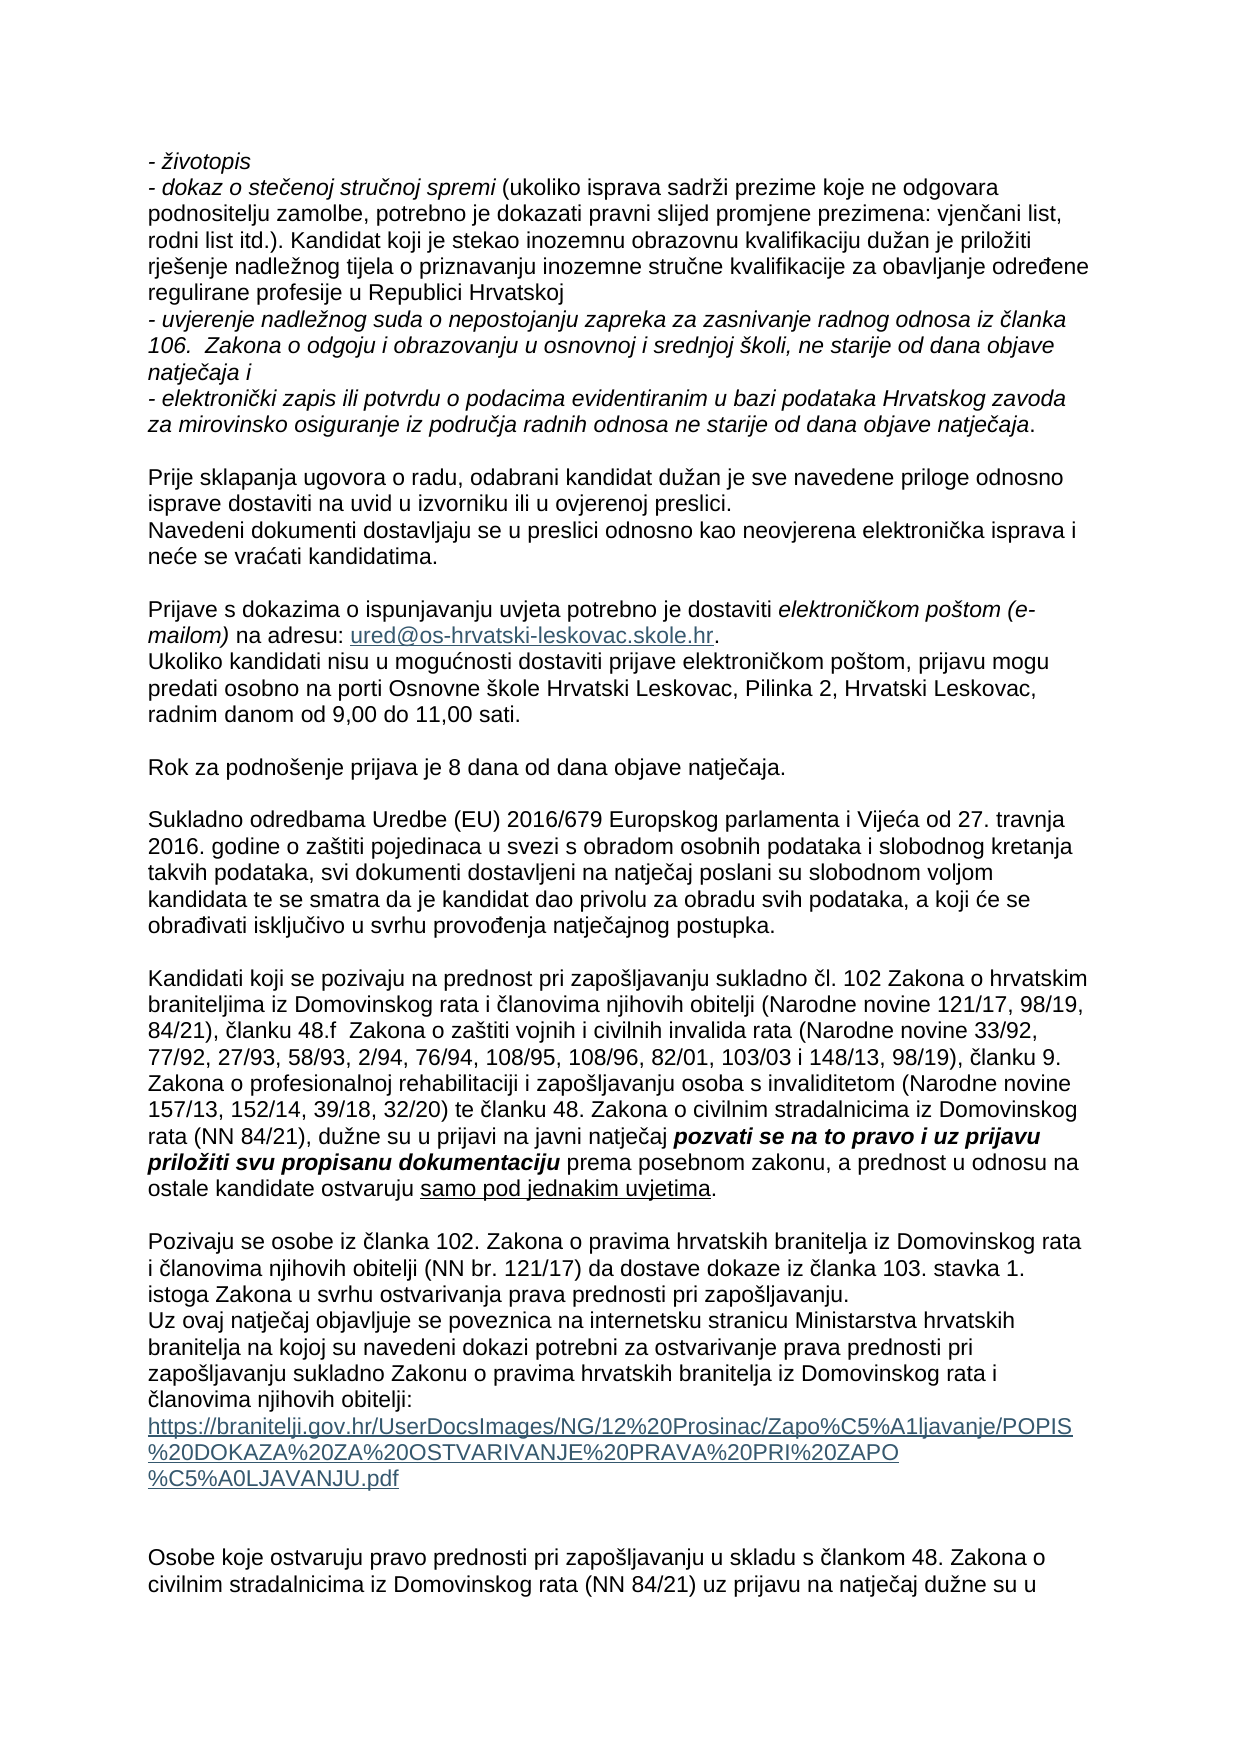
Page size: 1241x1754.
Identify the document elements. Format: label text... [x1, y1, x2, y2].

text Kandidati koji se pozivaju na prednost pri zapošljavanju sukladno čl. 102 Zakona o hrvatskim braniteljima iz Domovinskog rata i članovima njihovih obitelji (Narodne novine 121/17, 98/19, 84/21), članku 48.f Zakona o zaštiti vojnih i civilnih invalida rata (Narodne novine 33/92, 77/92, 27/93, 58/93, 2/94, 76/94, 108/95, 108/96, 82/01, 103/03 i 148/13, 98/19), članku 9. Zakona o profesionalnoj rehabilitaciji i zapošljavanju osoba s invaliditetom (Narodne novine 157/13, 152/14, 39/18, 32/20) te članku 48. Zakona o civilnim stradalnicima iz Domovinskog rata (NN 84/21), dužne su u prijavi na javni natječaj pozvati se na to pravo i uz prijavu priložiti svu propisanu dokumentaciju prema posebnom zakonu, a prednost u odnosu na ostale kandidate ostvaruju samo pod jednakim uvjetima. [148, 964, 1093, 1202]
text Prijave s dokazima o ispunjavanju uvjeta potrebno je dostaviti elektroničkom poštom (e-mailom) na adresu: ured@os-hrvatski-leskovac.skole.hr. [148, 596, 1093, 648]
text Rok za podnošenje prijava je 8 dana od dana objave natječaja. [148, 754, 1093, 780]
text - životopis [148, 148, 1093, 174]
text Navedeni dokumenti dostavljaju se u preslici odnosno kao neovjerena elektronička isprava i neće se vraćati kandidatima. [148, 517, 1093, 569]
text Prije sklapanja ugovora o radu, odabrani kandidat dužan je sve navedene priloge odnosno isprave dostaviti na uvid u izvorniku ili u ovjerenoj preslici. [148, 464, 1093, 517]
text Ukoliko kandidati nisu u mogućnosti dostaviti prijave elektroničkom poštom, prijavu mogu predati osobno na porti Osnovne škole Hrvatski Leskovac, Pilinka 2, Hrvatski Leskovac, radnim danom od 9,00 do 11,00 sati. [148, 648, 1093, 727]
text - elektronički zapis ili potvrdu o podacima evidentiranim u bazi podataka Hrvatskog zavoda za mirovinsko osiguranje iz područja radnih odnosa ne starije od dana objave natječaja. [148, 385, 1093, 437]
text - uvjerenje nadležnog suda o nepostojanju zapreka za zasnivanje radnog odnosa iz članka 106. Zakona o odgoju i obrazovanju u osnovnoj i srednjoj školi, ne starije od dana objave natječaja i [148, 306, 1093, 385]
text - dokaz o stečenoj stručnoj spremi (ukoliko isprava sadrži prezime koje ne odgovara podnositelju zamolbe, potrebno je dokazati pravni slijed promjene prezimena: vjenčani list, rodni list itd.). Kandidat koji je stekao inozemnu obrazovnu kvalifikaciju dužan je priložiti rješenje nadležnog tijela o priznavanju inozemne stručne kvalifikacije za obavljanje određene regulirane profesije u Republici Hrvatskoj [148, 174, 1093, 306]
text https://branitelji.gov.hr/UserDocsImages/NG/12%20Prosinac/Zapo%C5%A1ljavanje/POPIS%20DOKAZA%20ZA%20OSTVARIVANJE%20PRAVA%20PRI%20ZAPO%C5%A0LJAVANJU.pdf [148, 1413, 1093, 1492]
text Sukladno odredbama Uredbe (EU) 2016/679 Europskog parlamenta i Vijeća od 27. travnja 2016. godine o zaštiti pojedinaca u svezi s obradom osobnih podataka i slobodnog kretanja takvih podataka, svi dokumenti dostavljeni na natječaj poslani su slobodnom voljom kandidata te se smatra da je kandidat dao privolu za obradu svih podataka, a koji će se obrađivati isključivo u svrhu provođenja natječajnog postupka. [148, 806, 1093, 938]
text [148, 1518, 1093, 1597]
text Pozivaju se osobe iz članka 102. Zakona o pravima hrvatskih branitelja iz Domovinskog rata i članovima njihovih obitelji (NN br. 121/17) da dostave dokaze iz članka 103. stavka 1. istoga Zakona u svrhu ostvarivanja prava prednosti pri zapošljavanju. Uz ovaj natječaj objavljuje se poveznica na internetsku stranicu Ministarstva hrvatskih branitelja na kojoj su navedeni dokazi potrebni za ostvarivanje prava prednosti pri zapošljavanju sukladno Zakonu o pravima hrvatskih branitelja iz Domovinskog rata i članovima njihovih obitelji: [148, 1228, 1093, 1413]
